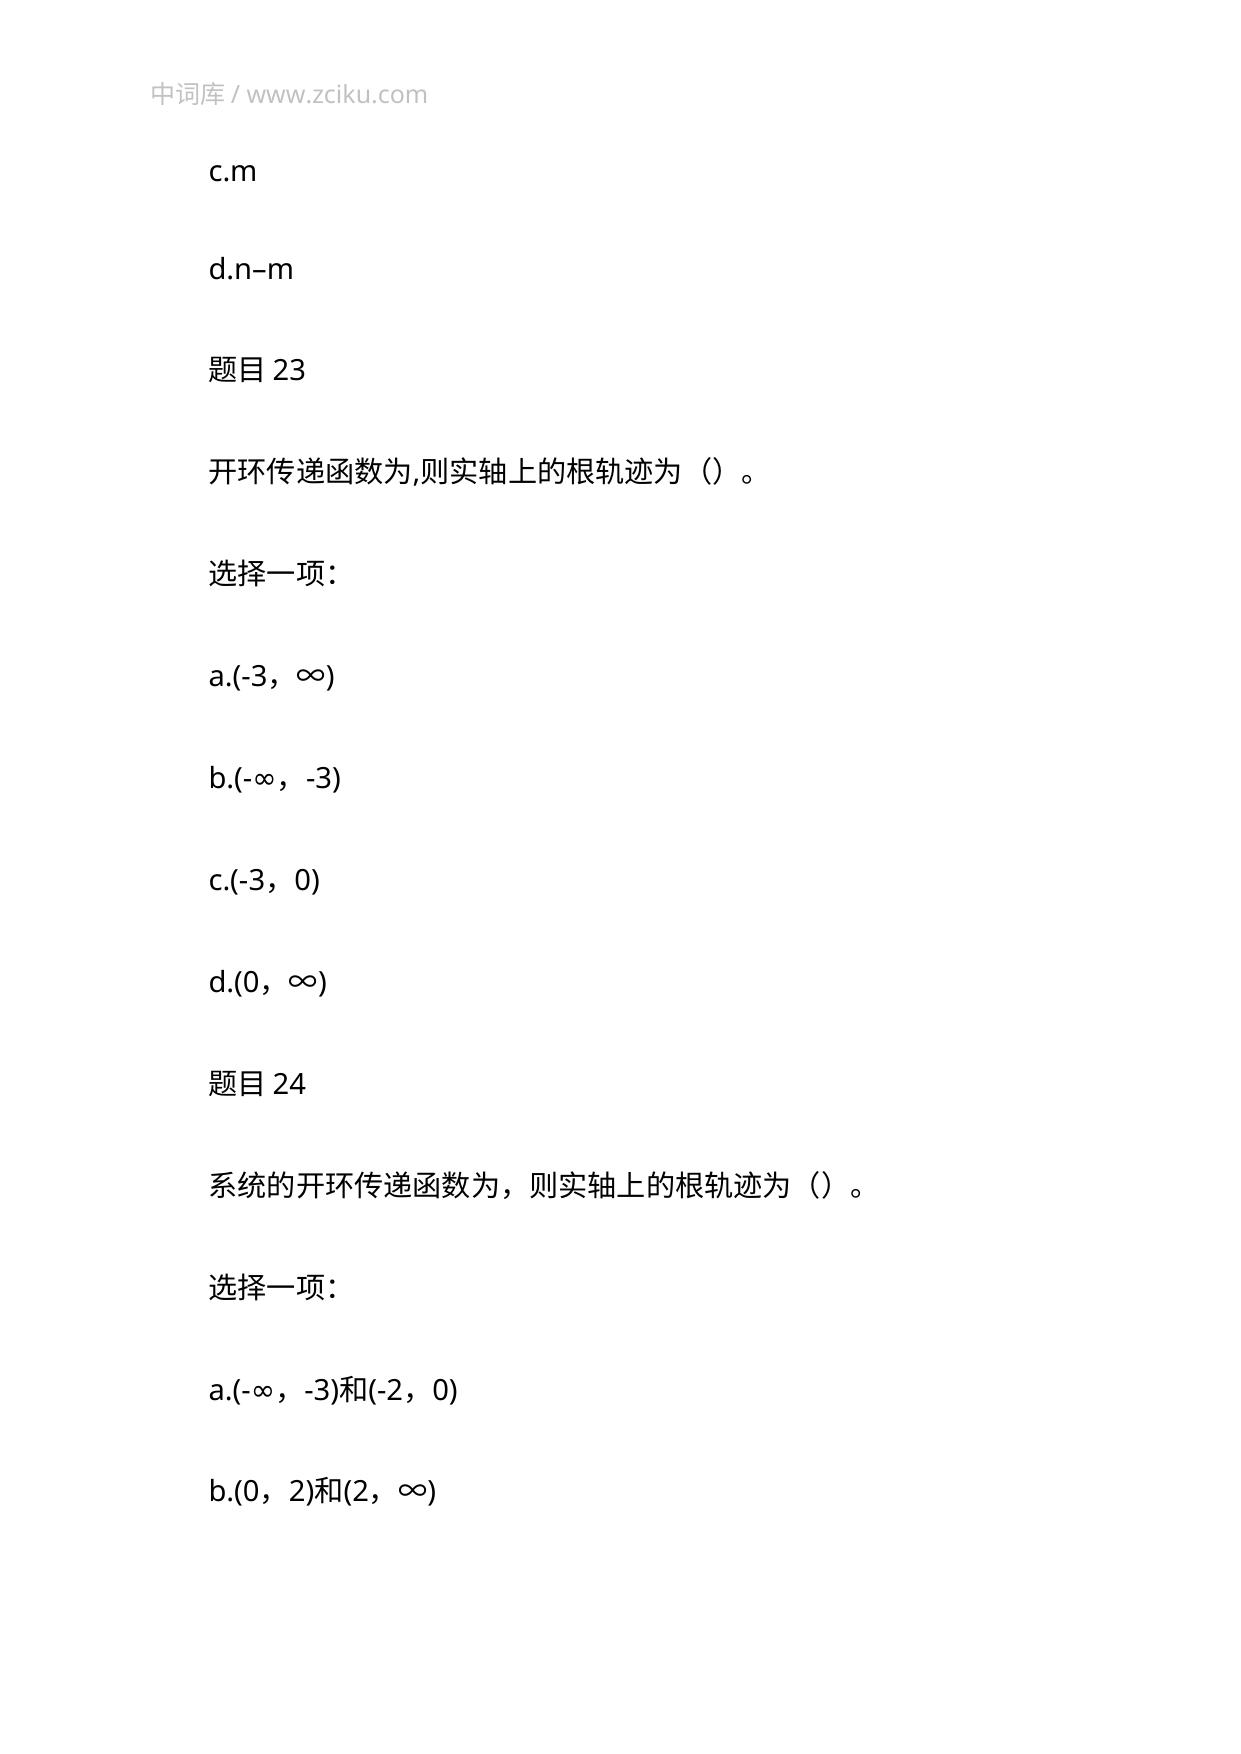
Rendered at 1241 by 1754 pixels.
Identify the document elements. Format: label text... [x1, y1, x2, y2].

text 选择一项： [150, 551, 1090, 593]
text 系统的开环传递函数为，则实轴上的根轨迹为（）。 [150, 1162, 1090, 1205]
text 开环传递函数为,则实轴上的根轨迹为（）。 [150, 449, 1090, 491]
text b.(-∞，-3) [150, 754, 1090, 797]
text c.(-3，0) [150, 857, 1090, 899]
text 题目24 [150, 1061, 1090, 1103]
text a.(-3，∞) [150, 653, 1090, 695]
text 题目23 [150, 347, 1090, 389]
text c.m [150, 150, 1090, 190]
text d.(0，∞) [150, 958, 1090, 1001]
text a.(-∞，-3)和(-2，0) [150, 1366, 1090, 1408]
text b.(0，2)和(2，∞) [150, 1468, 1090, 1510]
text d.n–m [150, 248, 1090, 288]
text 选择一项： [150, 1264, 1090, 1307]
